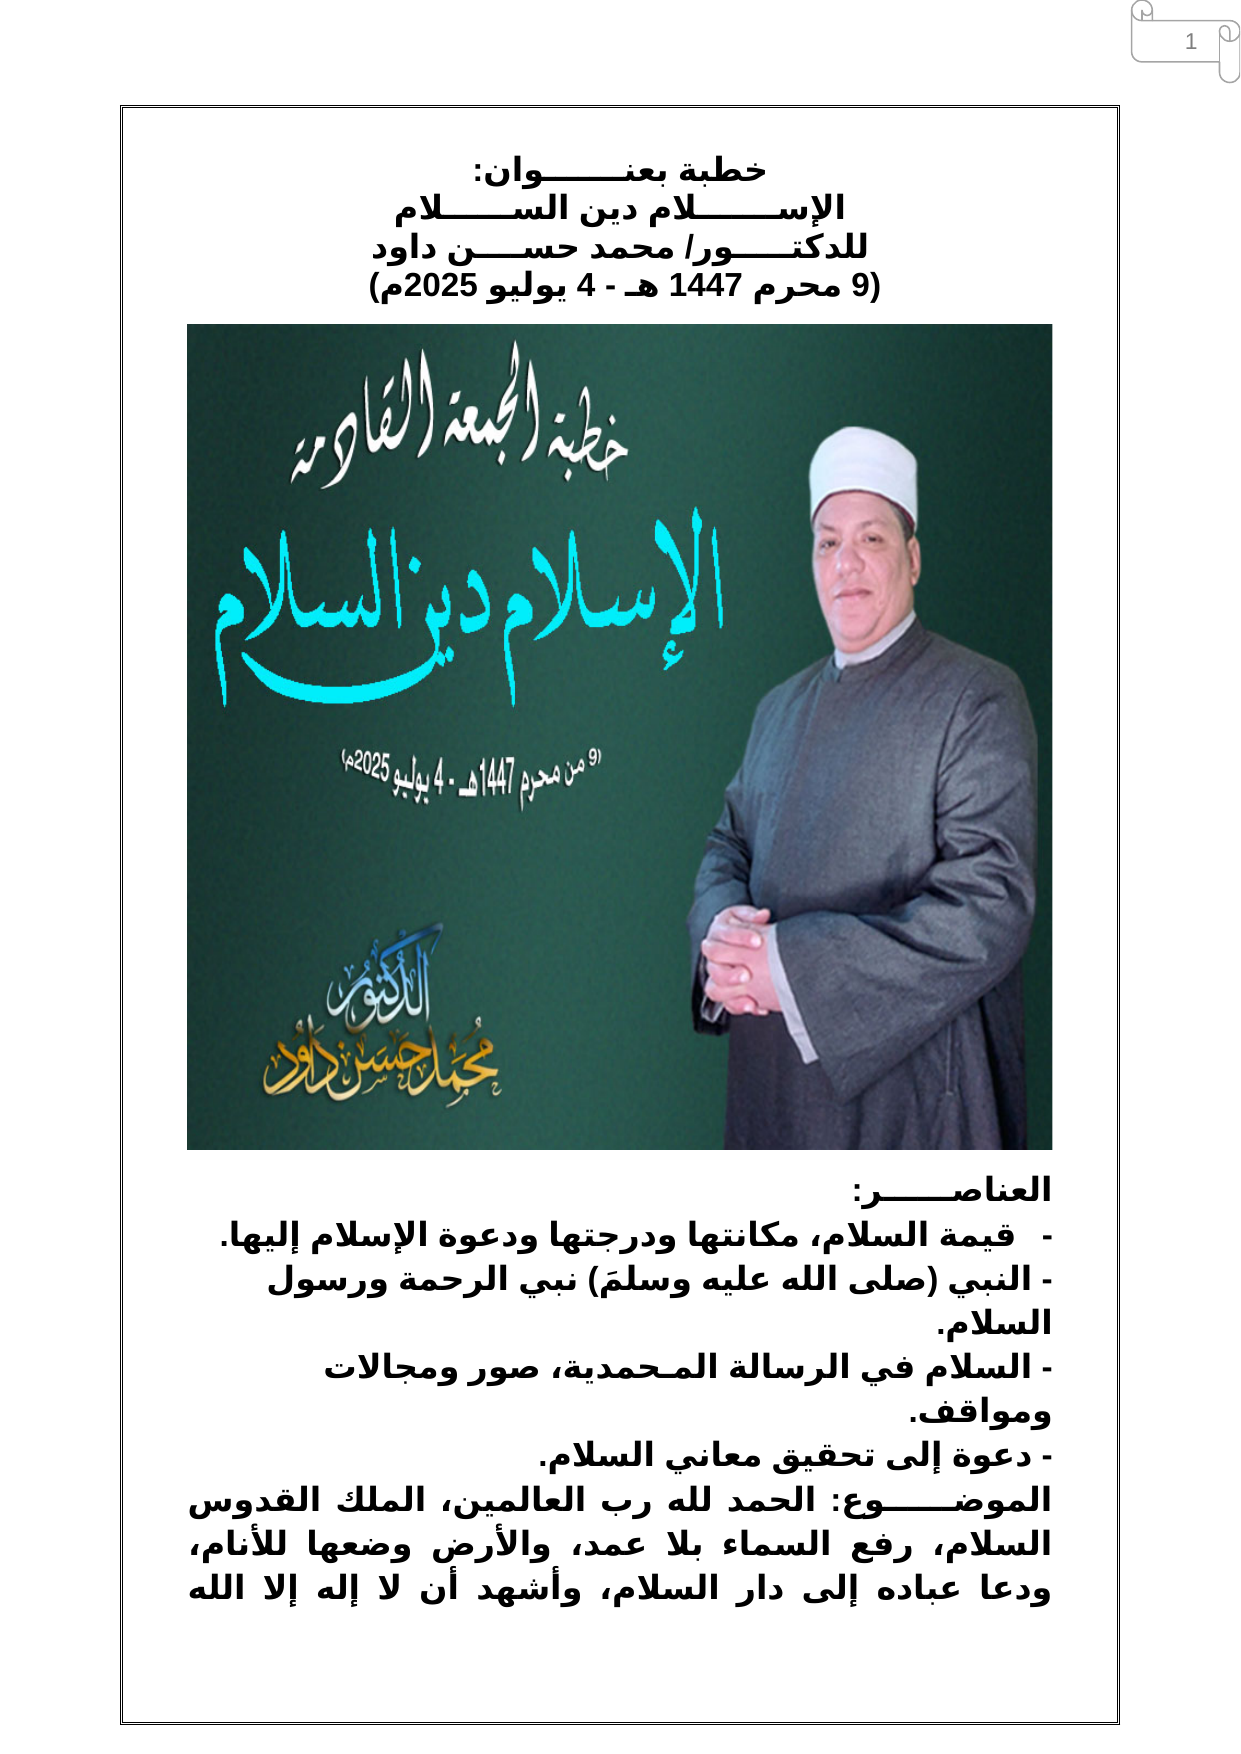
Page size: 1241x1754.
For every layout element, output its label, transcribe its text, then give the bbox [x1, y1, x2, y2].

text - دعوة إلى تحقيق معاني السلام. [187, 1435, 1053, 1474]
text خطبة بعنـــــــوان: الإســـــــلام دين الســــــلام للدكتـــــور/ محمد حســــن داود (9 محرم 1447 هـ - 4 يوليو 2025م) [187, 150, 1053, 304]
text - النبي (صلى الله عليه وسلمَ) نبي الرحمة ورسول السلام. [187, 1259, 1053, 1341]
text العناصــــــر: - قيمة السلام، مكانتها ودرجتها ودعوة الإسلام إليها. [187, 1170, 1053, 1253]
picture [187, 324, 1053, 1150]
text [187, 1479, 1053, 1606]
text - السلام في الرسالة المـحمدية، صور ومجالات ومواقف. [187, 1347, 1053, 1430]
